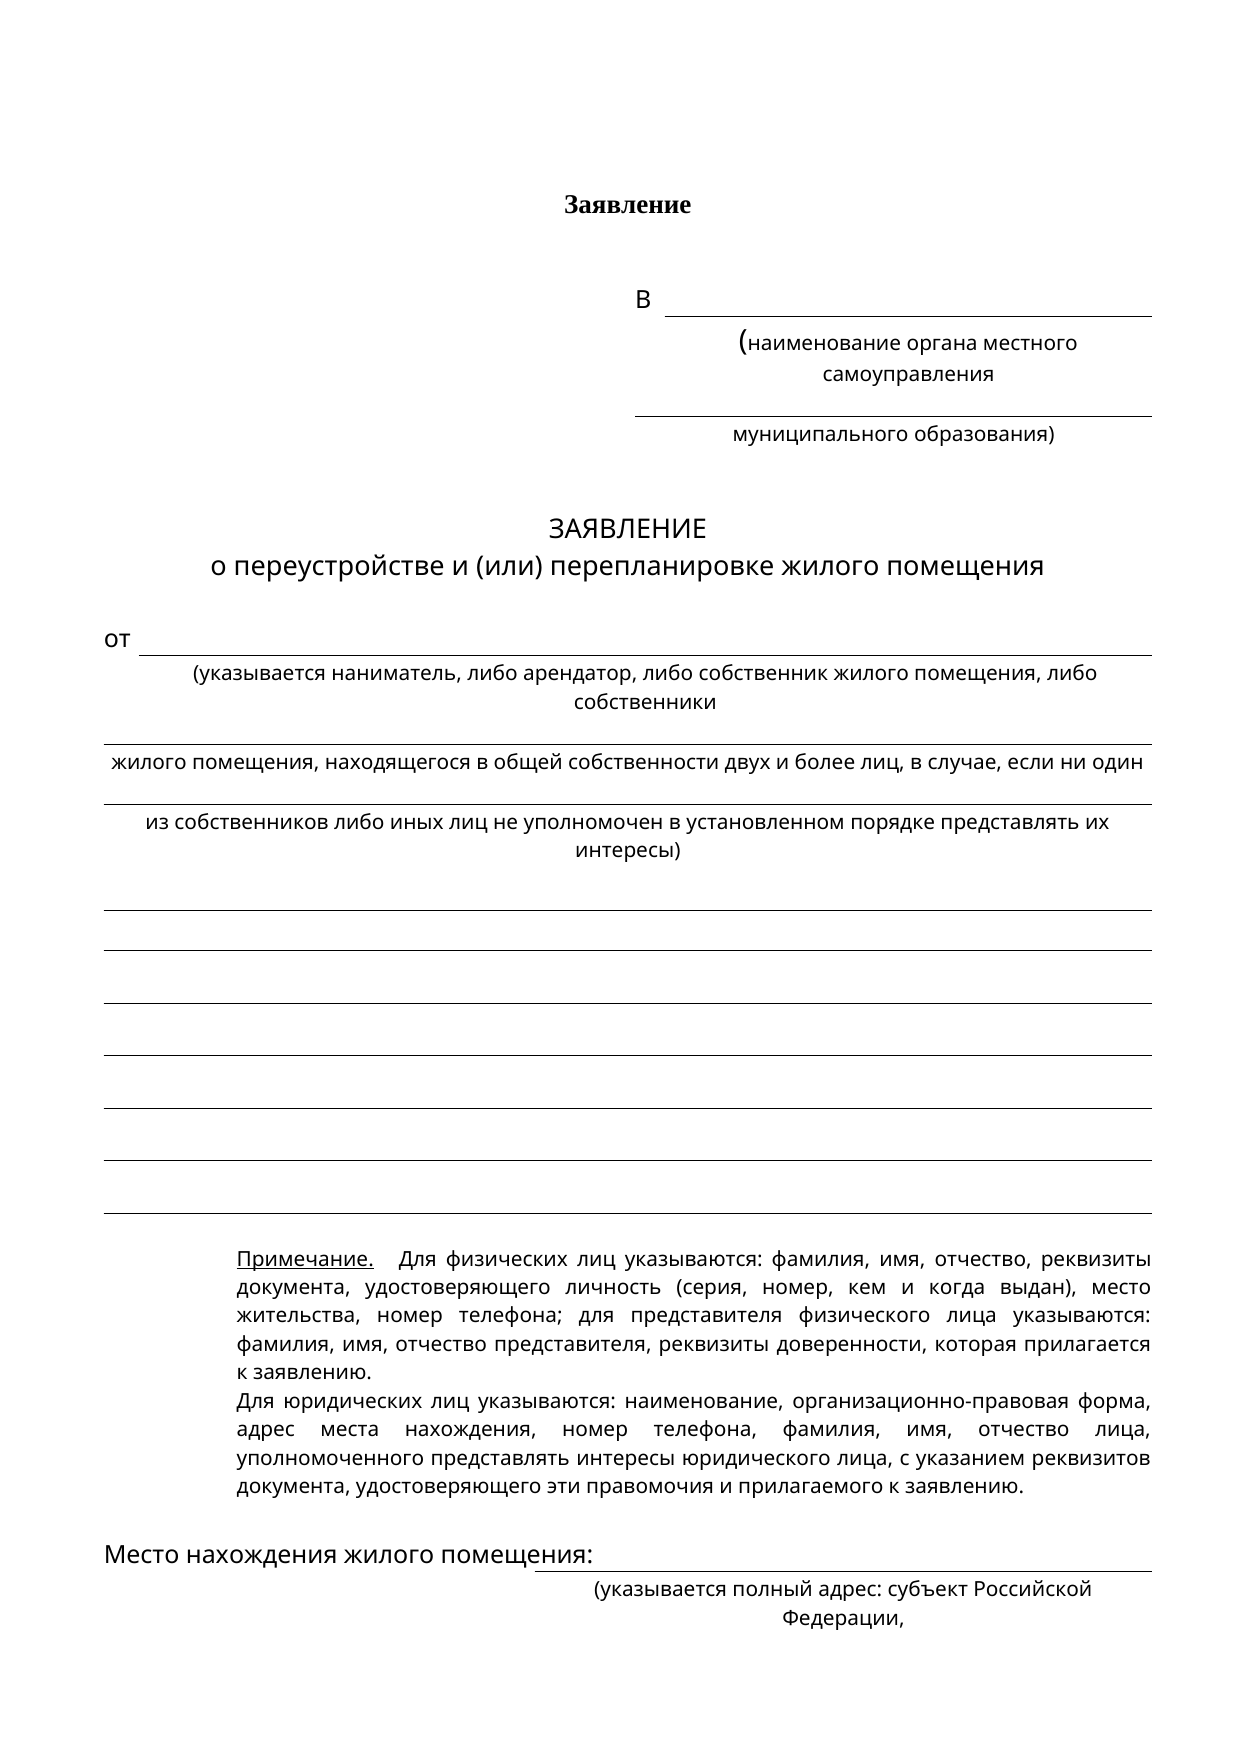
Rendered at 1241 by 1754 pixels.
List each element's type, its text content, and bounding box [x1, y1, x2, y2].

text (указывается наниматель, либо арендатор, либо собственник жилого помещения, либо собственники [139, 656, 1152, 715]
text жилого помещения, находящегося в общей собственности двух и более лиц, в случае, если ни один [103, 745, 1152, 775]
text Место нахождения жилого помещения: [103, 1537, 1152, 1571]
text В [635, 282, 1152, 316]
text от [103, 621, 1152, 655]
text Для юридических лиц указываются: наименование, организационно-правовая форма, адрес места нахождения, номер телефона, фамилия, имя, отчество лица, уполномоченного представлять интересы юридического лица, с указанием реквизитов документа, удостоверяющего эти правомочия и прилагаемого к заявлению. [236, 1386, 1152, 1499]
text (указывается полный адрес: субъект Российской Федерации, [534, 1572, 1152, 1631]
text Заявление [103, 188, 1152, 219]
text Примечание. Для физических лиц указываются: фамилия, имя, отчество, реквизиты документа, удостоверяющего личность (серия, номер, кем и когда выдан), место жительства, номер телефона; для представителя физического лица указываются: фамилия, имя, отчество представителя, реквизиты доверенности, которая прилагается к заявлению. [236, 1244, 1152, 1386]
text муниципального образования) [635, 417, 1152, 447]
text Заявление о переустройстве и (или) перепланировке жилого помещения [103, 510, 1152, 584]
text из собственников либо иных лиц не уполномочен в установленном порядке представлять их интересы) [103, 805, 1152, 864]
text (наименование органа местного самоуправления [664, 317, 1152, 387]
